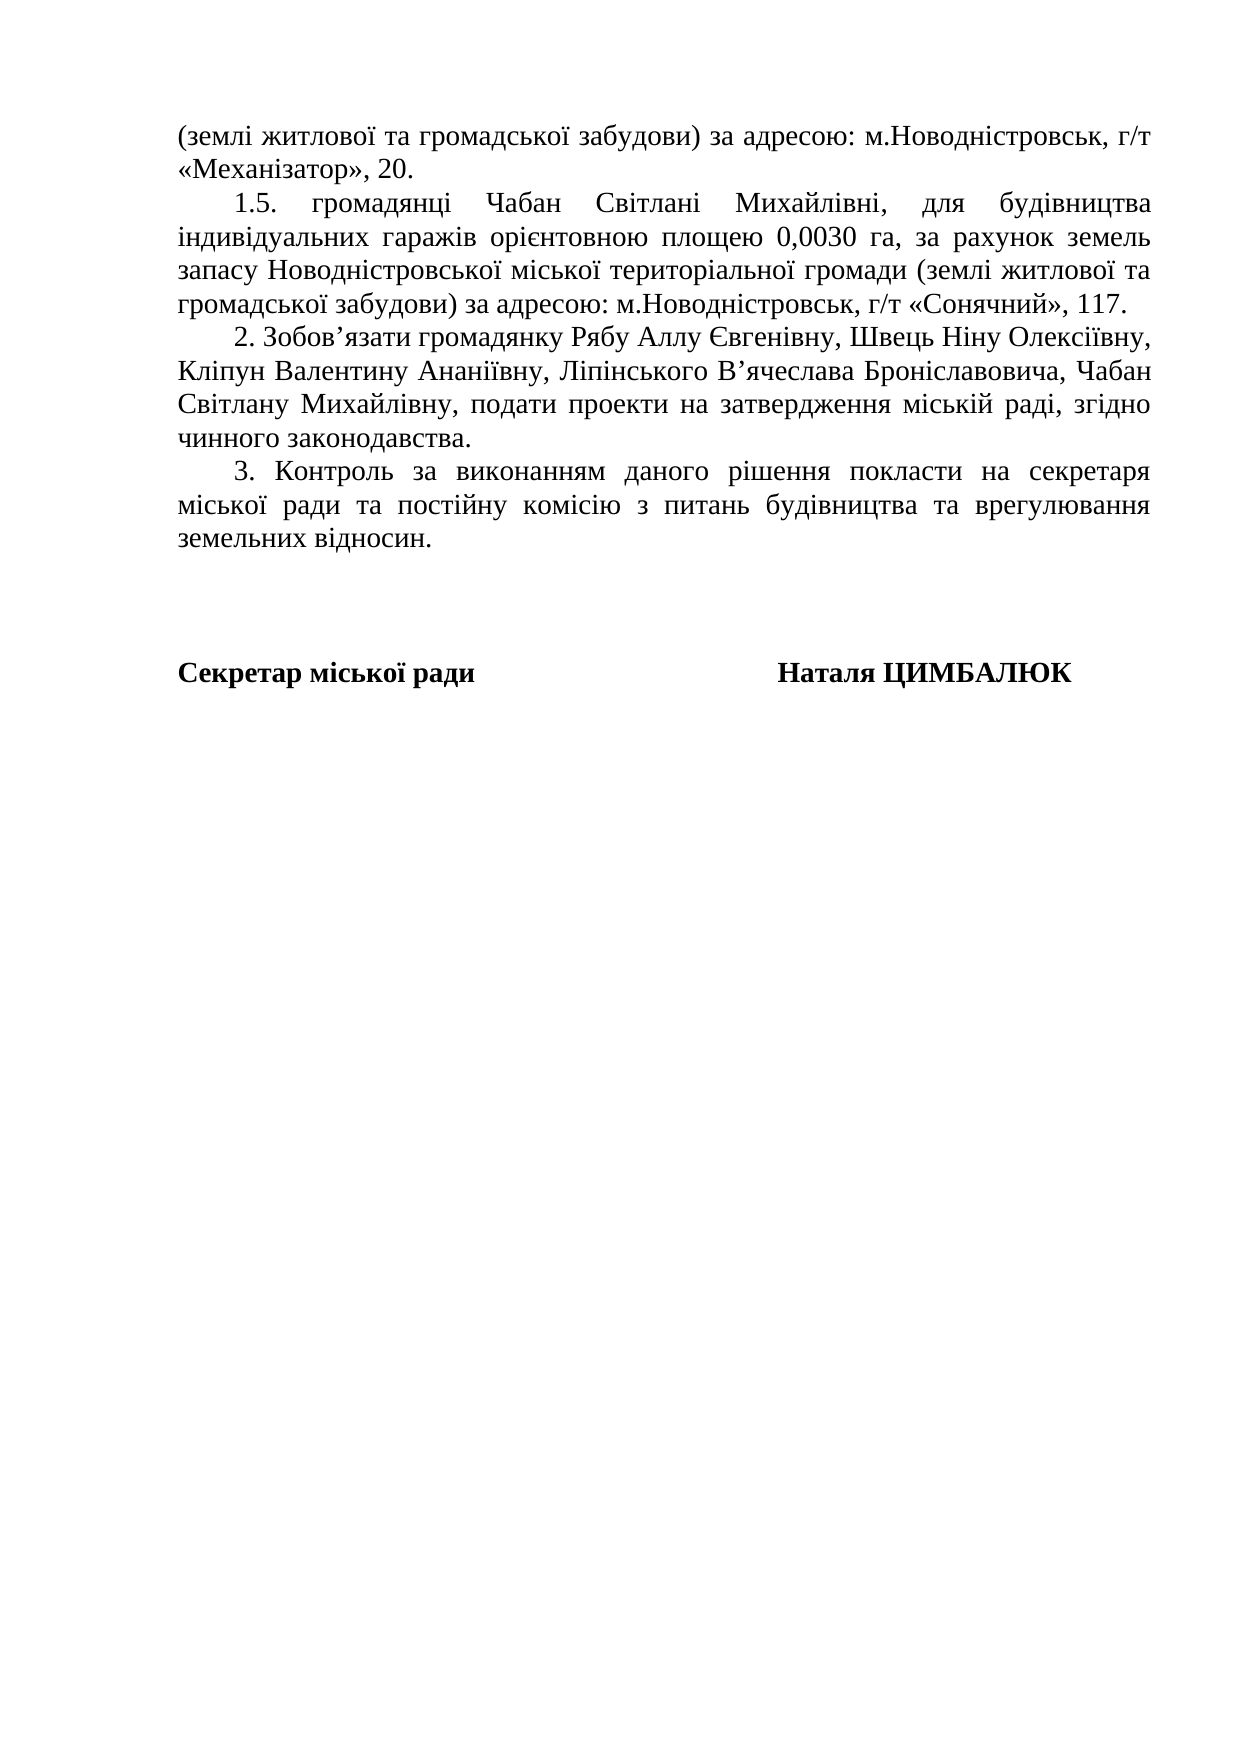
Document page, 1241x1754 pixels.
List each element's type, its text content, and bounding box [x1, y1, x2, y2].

text 2. Зобов’язати громадянку Рябу Аллу Євгенівну, Швець Ніну Олексіївну, Кліпун Валентину Ананіївну, Ліпінського В’ячеслава Броніславовича, Чабан Світлану Михайлівну, подати проекти на затвердження міській раді, згідно чинного законодавства. [177, 319, 1152, 453]
text Секретар міської ради Наталя ЦИМБАЛЮК [177, 655, 1152, 688]
text 3. Контроль за виконанням даного рішення покласти на секретаря міської ради та постійну комісію з питань будівництва та врегулювання земельних відносин. [177, 453, 1152, 554]
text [177, 118, 1152, 185]
text 1.5. громадянці Чабан Світлані Михайлівні, для будівництва індивідуальних гаражів орієнтовною площею 0,0030 га, за рахунок земель запасу Новодністровської міської територіальної громади (землі житлової та громадської забудови) за адресою: м.Новодністровськ, г/т «Сонячний», 117. [177, 185, 1152, 319]
